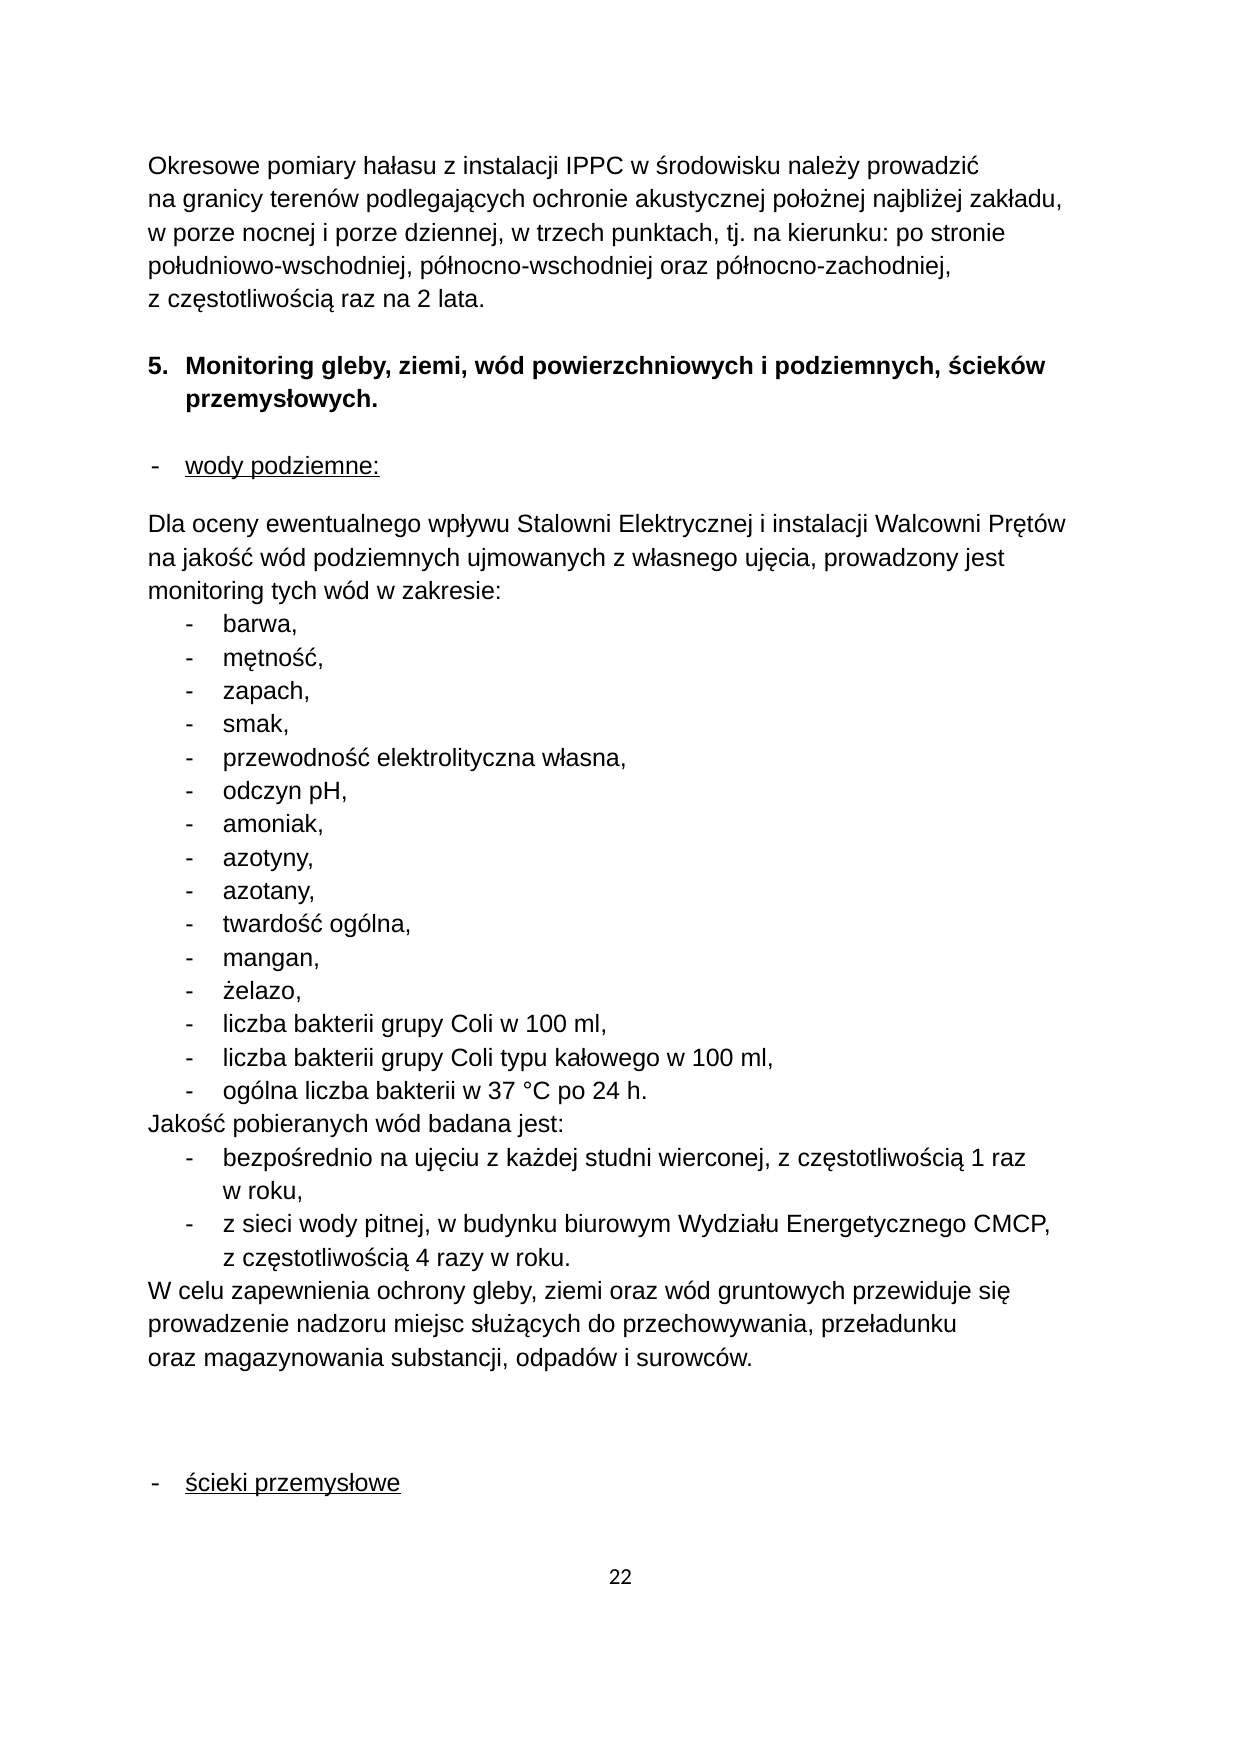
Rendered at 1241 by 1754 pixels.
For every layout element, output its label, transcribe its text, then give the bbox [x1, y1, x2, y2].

list żelazo, [185, 973, 1092, 1006]
text W celu zapewnienia ochrony gleby, ziemi oraz wód gruntowych przewiduje się prowadzenie nadzoru miejsc służących do przechowywania, przeładunku oraz magazynowania substancji, odpadów i surowców. [148, 1273, 1092, 1373]
list barwa, [185, 606, 1092, 639]
text Jakość pobieranych wód badana jest: [148, 1106, 1092, 1139]
list twardość ogólna, [185, 906, 1092, 939]
list liczba bakterii grupy Coli typu kałowego w 100 ml, [185, 1039, 1092, 1073]
list zapach, [185, 673, 1092, 706]
list z sieci wody pitnej, w budynku biurowym Wydziału Energetycznego CMCP, z częstotliwością 4 razy w roku. [185, 1206, 1092, 1273]
list bezpośrednio na ujęciu z każdej studni wierconej, z częstotliwością 1 raz w roku, [185, 1139, 1092, 1206]
list odczyn pH, [185, 773, 1092, 806]
list Monitoring gleby, ziemi, wód powierzchniowych i podziemnych, ścieków przemysłowych. [148, 348, 1092, 414]
text Okresowe pomiary hałasu z instalacji IPPC w środowisku należy prowadzić na granicy terenów podlegających ochronie akustycznej położnej najbliżej zakładu, w porze nocnej i porze dziennej, w trzech punktach, tj. na kierunku: po stronie południowo-wschodniej, północno-wschodniej oraz północno-zachodniej, z częstotliwością raz na 2 lata. [148, 148, 1092, 314]
list liczba bakterii grupy Coli w 100 ml, [185, 1006, 1092, 1039]
text Dla oceny ewentualnego wpływu Stalowni Elektrycznej i instalacji Walcowni Prętów na jakość wód podziemnych ujmowanych z własnego ujęcia, prowadzony jest monitoring tych wód w zakresie: [148, 506, 1092, 606]
list przewodność elektrolityczna własna, [185, 739, 1092, 773]
list smak, [185, 706, 1092, 739]
list mętność, [185, 639, 1092, 673]
list ogólna liczba bakterii w 37 °C po 24 h. [185, 1073, 1092, 1106]
list amoniak, [185, 806, 1092, 839]
list azotyny, [185, 839, 1092, 873]
list ścieki przemysłowe [148, 1464, 1092, 1498]
list wody podziemne: [148, 448, 1092, 481]
list azotany, [185, 873, 1092, 906]
list mangan, [185, 939, 1092, 973]
